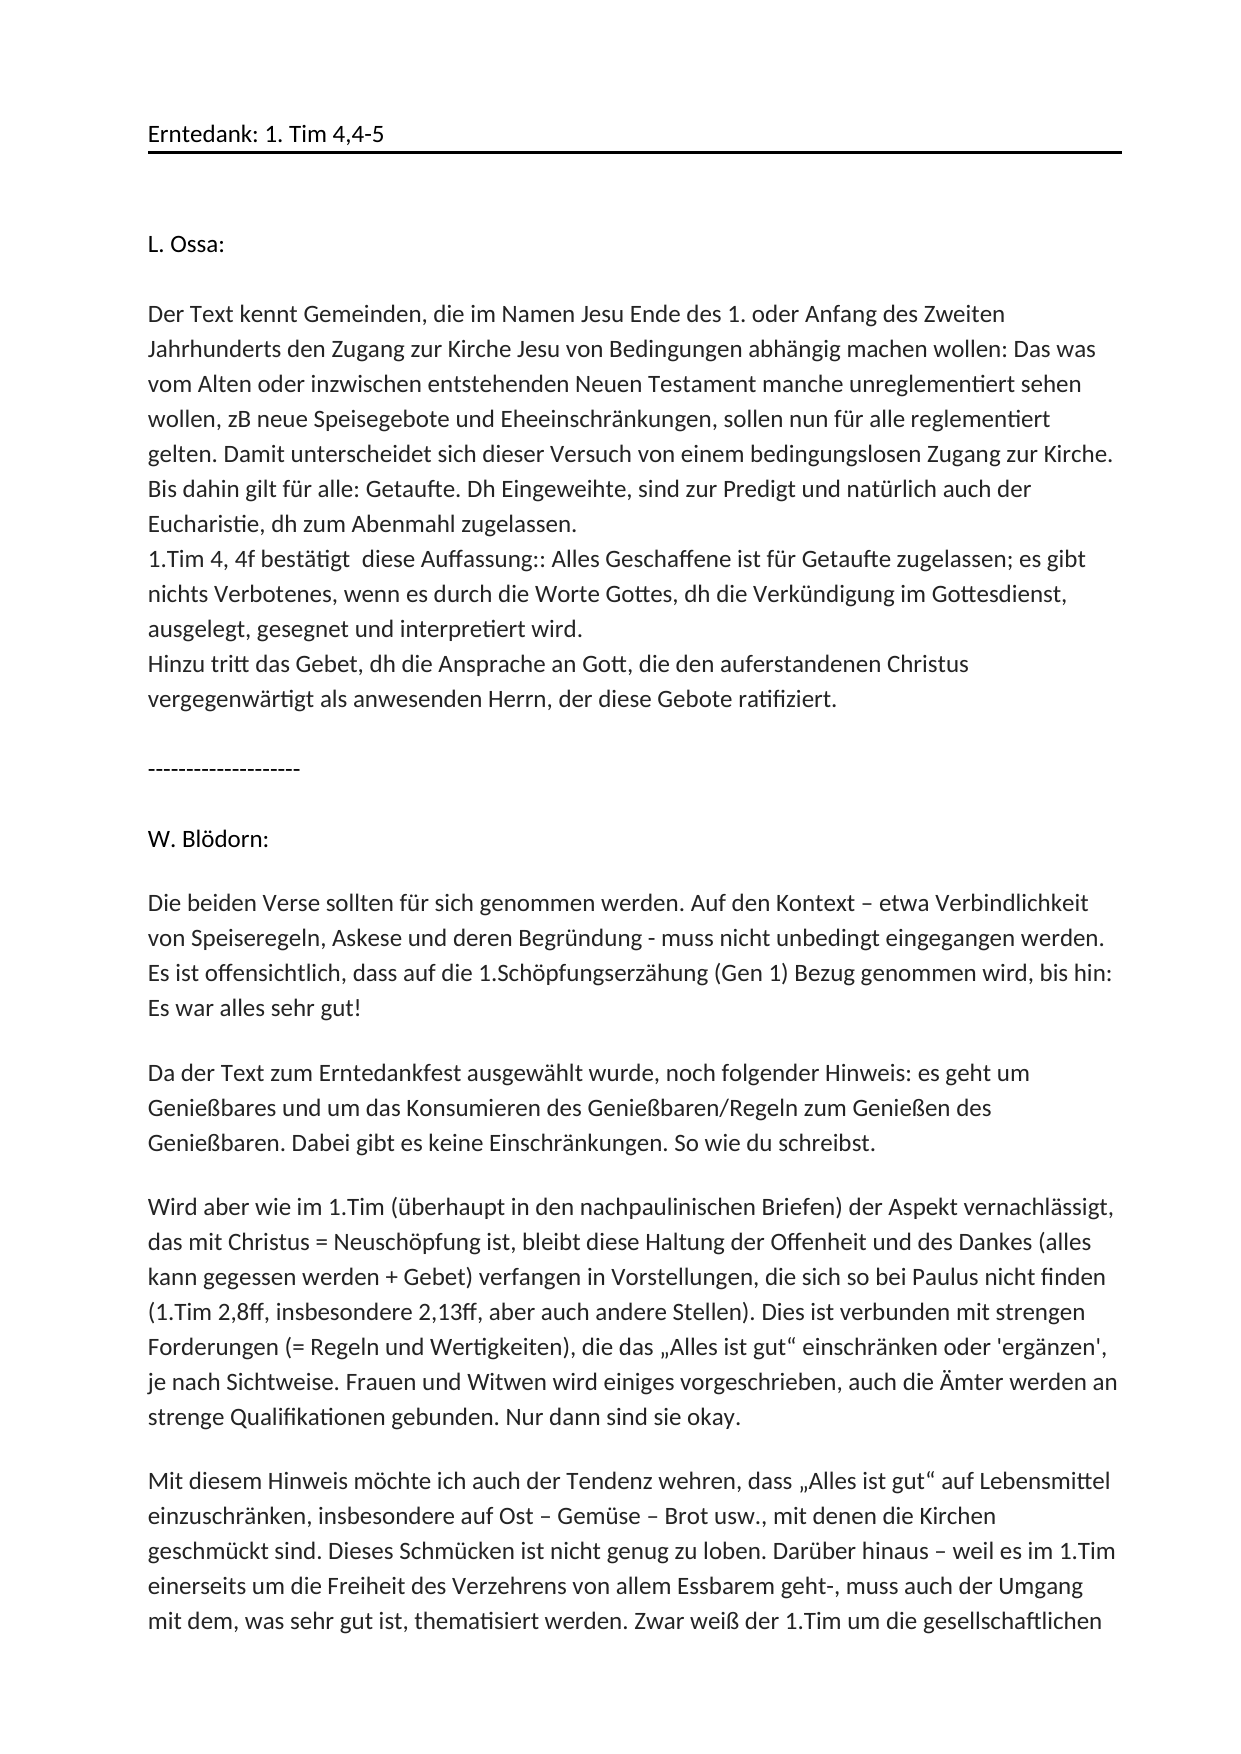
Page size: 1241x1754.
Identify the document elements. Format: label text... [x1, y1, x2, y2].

text Erntedank: 1. Tim 4,4-5 [148, 118, 1122, 151]
text Wird aber wie im 1.Tim (überhaupt in den nachpaulinischen Briefen) der Aspekt vernachlässigt, das mit Christus = Neuschöpfung ist, bleibt diese Haltung der Offenheit und des Dankes (alles kann gegessen werden + Gebet) verfangen in Vorstellungen, die sich so bei Paulus nicht finden (1.Tim 2,8ff, insbesondere 2,13ff, aber auch andere Stellen). Dies ist verbunden mit strengen Forderungen (= Regeln und Wertigkeiten), die das „Alles ist gut“ einschränken oder 'ergänzen', je nach Sichtweise. Frauen und Witwen wird einiges vorgeschrieben, auch die Ämter werden an strenge Qualifikationen gebunden. Nur dann sind sie okay. [148, 1191, 1122, 1431]
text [148, 1465, 1122, 1636]
text Der Text kennt Gemeinden, die im Namen Jesu Ende des 1. oder Anfang des Zweiten Jahrhunderts den Zugang zur Kirche Jesu von Bedingungen abhängig machen wollen: Das was vom Alten oder inzwischen entstehenden Neuen Testament manche unreglementiert sehen wollen, zB neue Speisegebote und Eheeinschränkungen, sollen nun für alle reglementiert gelten. Damit unterscheidet sich dieser Versuch von einem bedingungslosen Zugang zur Kirche. Bis dahin gilt für alle: Getaufte. Dh Eingeweihte, sind zur Predigt und natürlich auch der Eucharistie, dh zum Abenmahl zugelassen. 1.Tim 4, 4f bestätigt diese Auffassung:: Alles Geschaffene ist für Getaufte zugelassen; es gibt nichts Verbotenes, wenn es durch die Worte Gottes, dh die Verkündigung im Gottesdienst, ausgelegt, gesegnet und interpretiert wird. [148, 298, 1122, 644]
text Hinzu tritt das Gebet, dh die Ansprache an Gott, die den auferstandenen Christus vergegenwärtigt als anwesenden Herrn, der diese Gebote ratifiziert. [148, 648, 1122, 714]
text Da der Text zum Erntedankfest ausgewählt wurde, noch folgender Hinweis: es geht um Genießbares und um das Konsumieren des Genießbaren/Regeln zum Genießen des Genießbaren. Dabei gibt es keine Einschränkungen. So wie du schreibst. [148, 1057, 1122, 1157]
text W. Blödorn: [148, 823, 1122, 854]
text L. Ossa: [148, 228, 1122, 259]
text Die beiden Verse sollten für sich genommen werden. Auf den Kontext – etwa Verbindlichkeit von Speiseregeln, Askese und deren Begründung - muss nicht unbedingt eingegangen werden. Es ist offensichtlich, dass auf die 1.Schöpfungserzähung (Gen 1) Bezug genommen wird, bis hin: Es war alles sehr gut! [148, 887, 1122, 1023]
text -------------------- [148, 753, 1122, 784]
